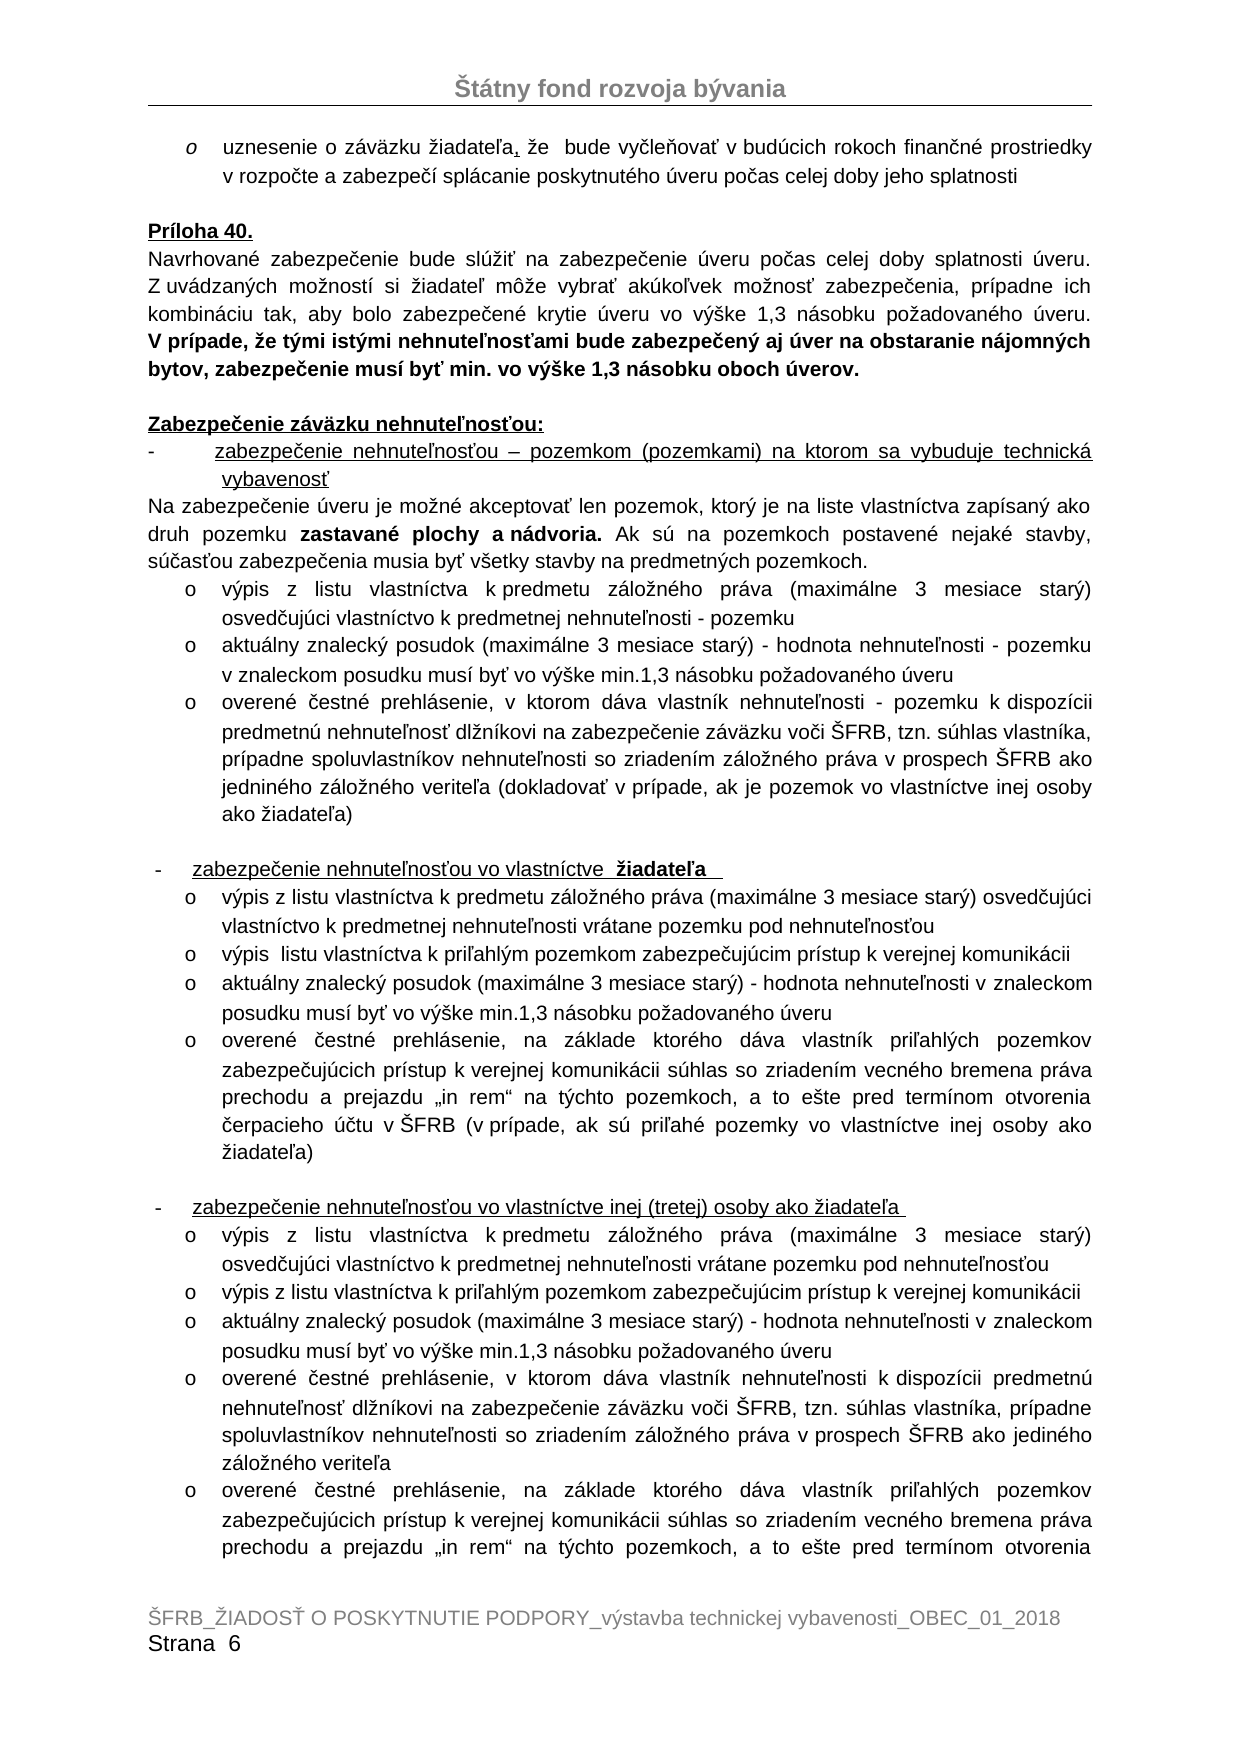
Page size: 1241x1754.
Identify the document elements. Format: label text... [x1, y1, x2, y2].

text - zabezpečenie nehnuteľnosťou – pozemkom (pozemkami) na ktorom sa vybuduje technická vybavenosť [148, 439, 1092, 490]
list overené čestné prehlásenie, v ktorom dáva vlastník nehnuteľnosti k dispozícii predmetnú nehnuteľnosť dlžníkovi na zabezpečenie záväzku voči ŠFRB, tzn. súhlas vlastníka, prípadne spoluvlastníkov nehnuteľnosti so zriadením záložného práva v prospech ŠFRB ako jediného záložného veriteľa [184, 1366, 1092, 1474]
list výpis z listu vlastníctva k predmetu záložného práva (maximálne 3 mesiace starý) osvedčujúci vlastníctvo k predmetnej nehnuteľnosti vrátane pozemku pod nehnuteľnosťou [184, 885, 1092, 938]
list aktuálny znalecký posudok (maximálne 3 mesiace starý) - hodnota nehnuteľnosti v znaleckom posudku musí byť vo výške min.1,3 násobku požadovaného úveru [184, 1309, 1092, 1363]
text Navrhované zabezpečenie bude slúžiť na zabezpečenie úveru počas celej doby splatnosti úveru. Z uvádzaných možností si žiadateľ môže vybrať akúkoľvek možnosť zabezpečenia, prípadne ich kombináciu tak, aby bolo zabezpečené krytie úveru vo výške 1,3 násobku požadovaného úveru. V prípade, že tými istými nehnuteľnosťami bude zabezpečený aj úver na obstaranie nájomných bytov, zabezpečenie musí byť min. vo výške 1,3 násobku oboch úverov. [148, 246, 1092, 380]
list zabezpečenie nehnuteľnosťou vo vlastníctve žiadateľa [154, 857, 1092, 881]
text Zabezpečenie záväzku nehnuteľnosťou: [148, 411, 1092, 435]
list aktuálny znalecký posudok (maximálne 3 mesiace starý) - hodnota nehnuteľnosti - pozemku v znaleckom posudku musí byť vo výške min.1,3 násobku požadovaného úveru [184, 633, 1092, 687]
list výpis z listu vlastníctva k predmetu záložného práva (maximálne 3 mesiace starý) osvedčujúci vlastníctvo k predmetnej nehnuteľnosti vrátane pozemku pod nehnuteľnosťou [184, 1223, 1092, 1276]
list overené čestné prehlásenie, v ktorom dáva vlastník nehnuteľnosti - pozemku k dispozícii predmetnú nehnuteľnosť dlžníkovi na zabezpečenie záväzku voči ŠFRB, tzn. súhlas vlastníka, prípadne spoluvlastníkov nehnuteľnosti so zriadením záložného práva v prospech ŠFRB ako jedniného záložného veriteľa (dokladovať v prípade, ak je pozemok vo vlastníctve inej osoby ako žiadateľa) [184, 690, 1092, 826]
list uznesenie o záväzku žiadateľa, že bude vyčleňovať v budúcich rokoch finančné prostriedky v rozpočte a zabezpečí splácanie poskytnutého úveru počas celej doby jeho splatnosti [185, 134, 1092, 188]
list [184, 1478, 1092, 1559]
list výpis z listu vlastníctva k predmetu záložného práva (maximálne 3 mesiace starý) osvedčujúci vlastníctvo k predmetnej nehnuteľnosti - pozemku [184, 576, 1092, 630]
list zabezpečenie nehnuteľnosťou vo vlastníctve inej (tretej) osoby ako žiadateľa [154, 1195, 1092, 1219]
text Príloha 40. [148, 219, 1092, 243]
text Na zabezpečenie úveru je možné akceptovať len pozemok, ktorý je na liste vlastníctva zapísaný ako druh pozemku zastavané plochy a nádvoria. Ak sú na pozemkoch postavené nejaké stavby, súčasťou zabezpečenia musia byť všetky stavby na predmetných pozemkoch. [148, 494, 1092, 573]
list výpis listu vlastníctva k priľahlým pozemkom zabezpečujúcim prístup k verejnej komunikácii [184, 942, 1092, 967]
list aktuálny znalecký posudok (maximálne 3 mesiace starý) - hodnota nehnuteľnosti v znaleckom posudku musí byť vo výške min.1,3 násobku požadovaného úveru [184, 971, 1092, 1024]
list výpis z listu vlastníctva k priľahlým pozemkom zabezpečujúcim prístup k verejnej komunikácii [184, 1279, 1092, 1305]
